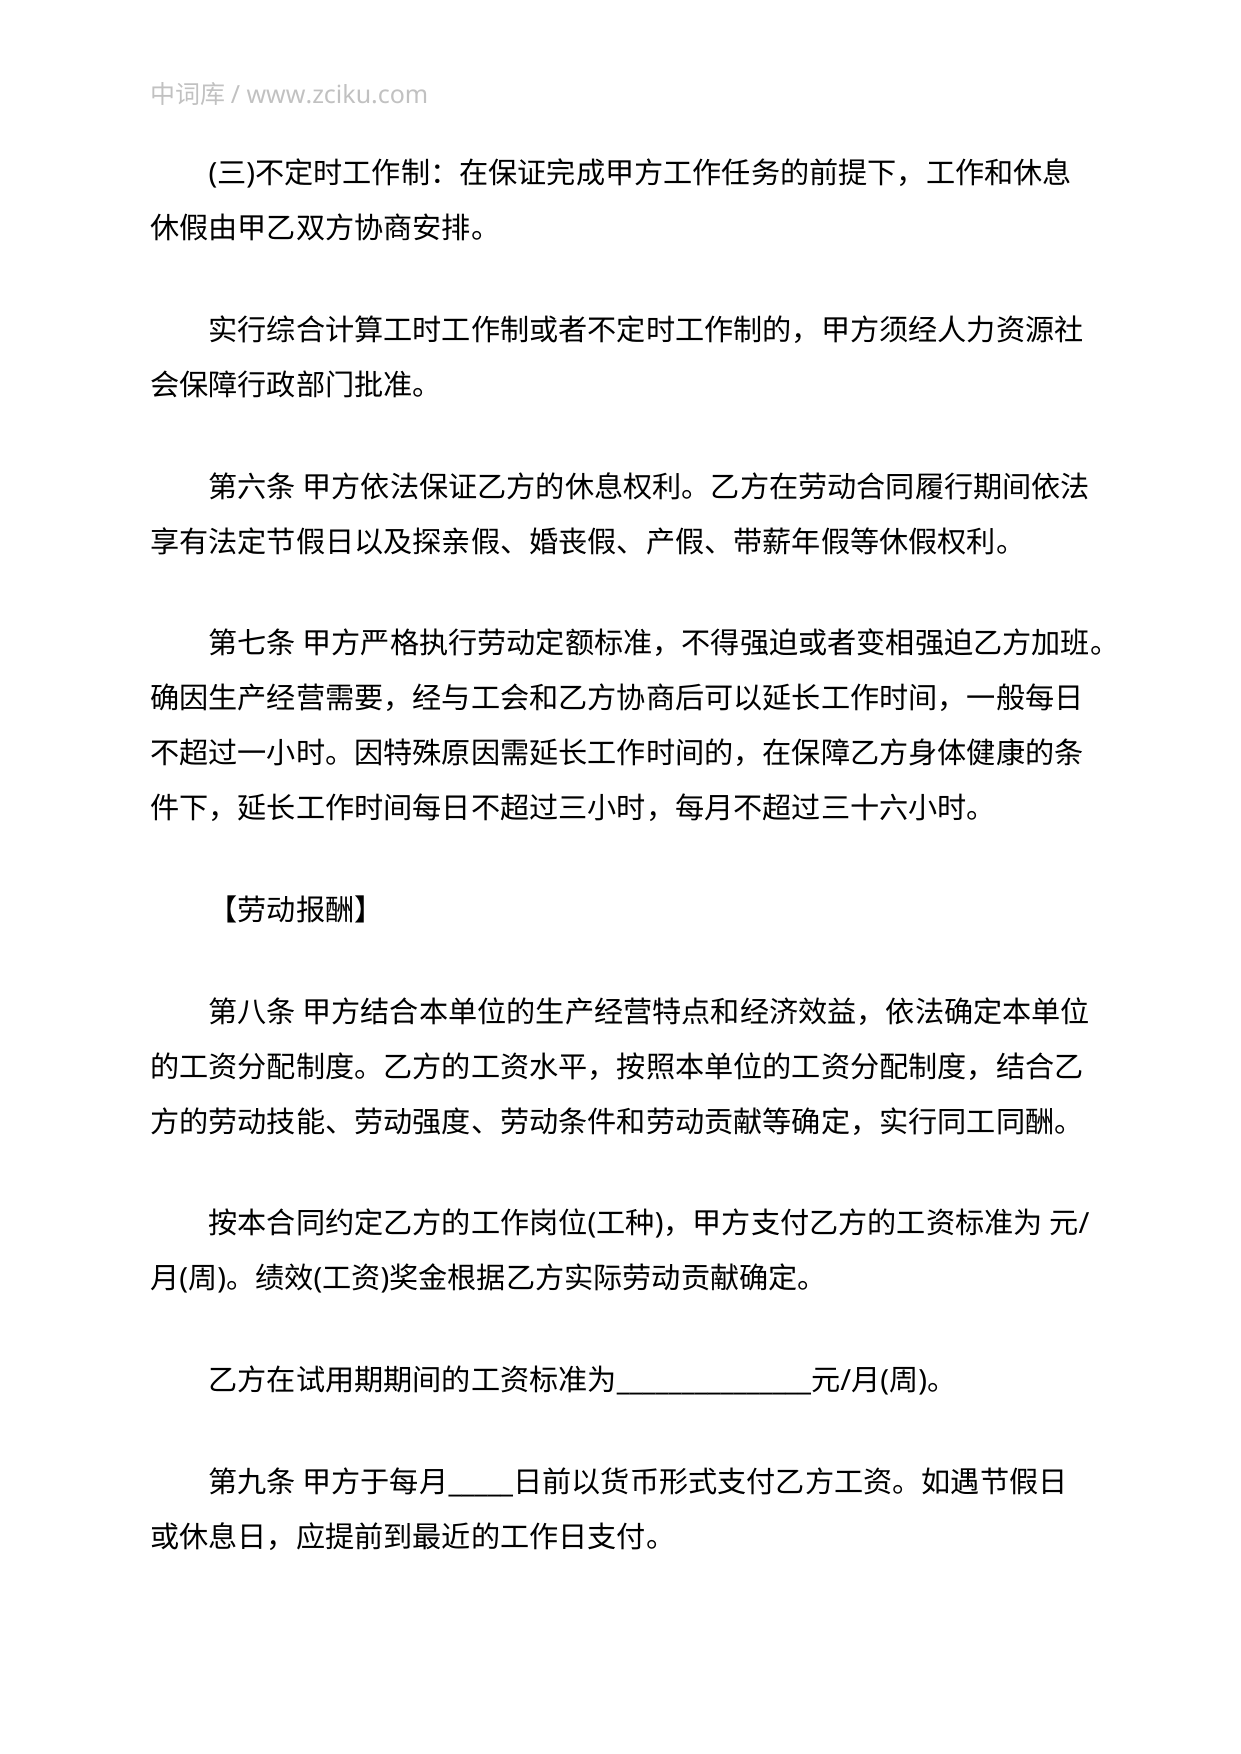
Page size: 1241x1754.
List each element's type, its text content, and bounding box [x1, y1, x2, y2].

text 第九条 甲方于每月_____日前以货币形式支付乙方工资。如遇节假日或休息日，应提前到最近的工作日支付。 [150, 1459, 1090, 1556]
text 按本合同约定乙方的工作岗位(工种)，甲方支付乙方的工资标准为 元/月(周)。绩效(工资)奖金根据乙方实际劳动贡献确定。 [150, 1200, 1090, 1297]
text 乙方在试用期期间的工资标准为_______________元/月(周)。 [150, 1357, 1090, 1399]
text 第八条 甲方结合本单位的生产经营特点和经济效益，依法确定本单位的工资分配制度。乙方的工资水平，按照本单位的工资分配制度，结合乙方的劳动技能、劳动强度、劳动条件和劳动贡献等确定，实行同工同酬。 [150, 988, 1090, 1140]
text 实行综合计算工时工作制或者不定时工作制的，甲方须经人力资源社会保障行政部门批准。 [150, 307, 1090, 404]
text 【劳动报酬】 [150, 887, 1090, 929]
text (三)不定时工作制：在保证完成甲方工作任务的前提下，工作和休息休假由甲乙双方协商安排。 [150, 150, 1090, 247]
text 第七条 甲方严格执行劳动定额标准，不得强迫或者变相强迫乙方加班。确因生产经营需要，经与工会和乙方协商后可以延长工作时间，一般每日不超过一小时。因特殊原因需延长工作时间的，在保障乙方身体健康的条件下，延长工作时间每日不超过三小时，每月不超过三十六小时。 [150, 620, 1090, 827]
text 第六条 甲方依法保证乙方的休息权利。乙方在劳动合同履行期间依法享有法定节假日以及探亲假、婚丧假、产假、带薪年假等休假权利。 [150, 463, 1090, 561]
